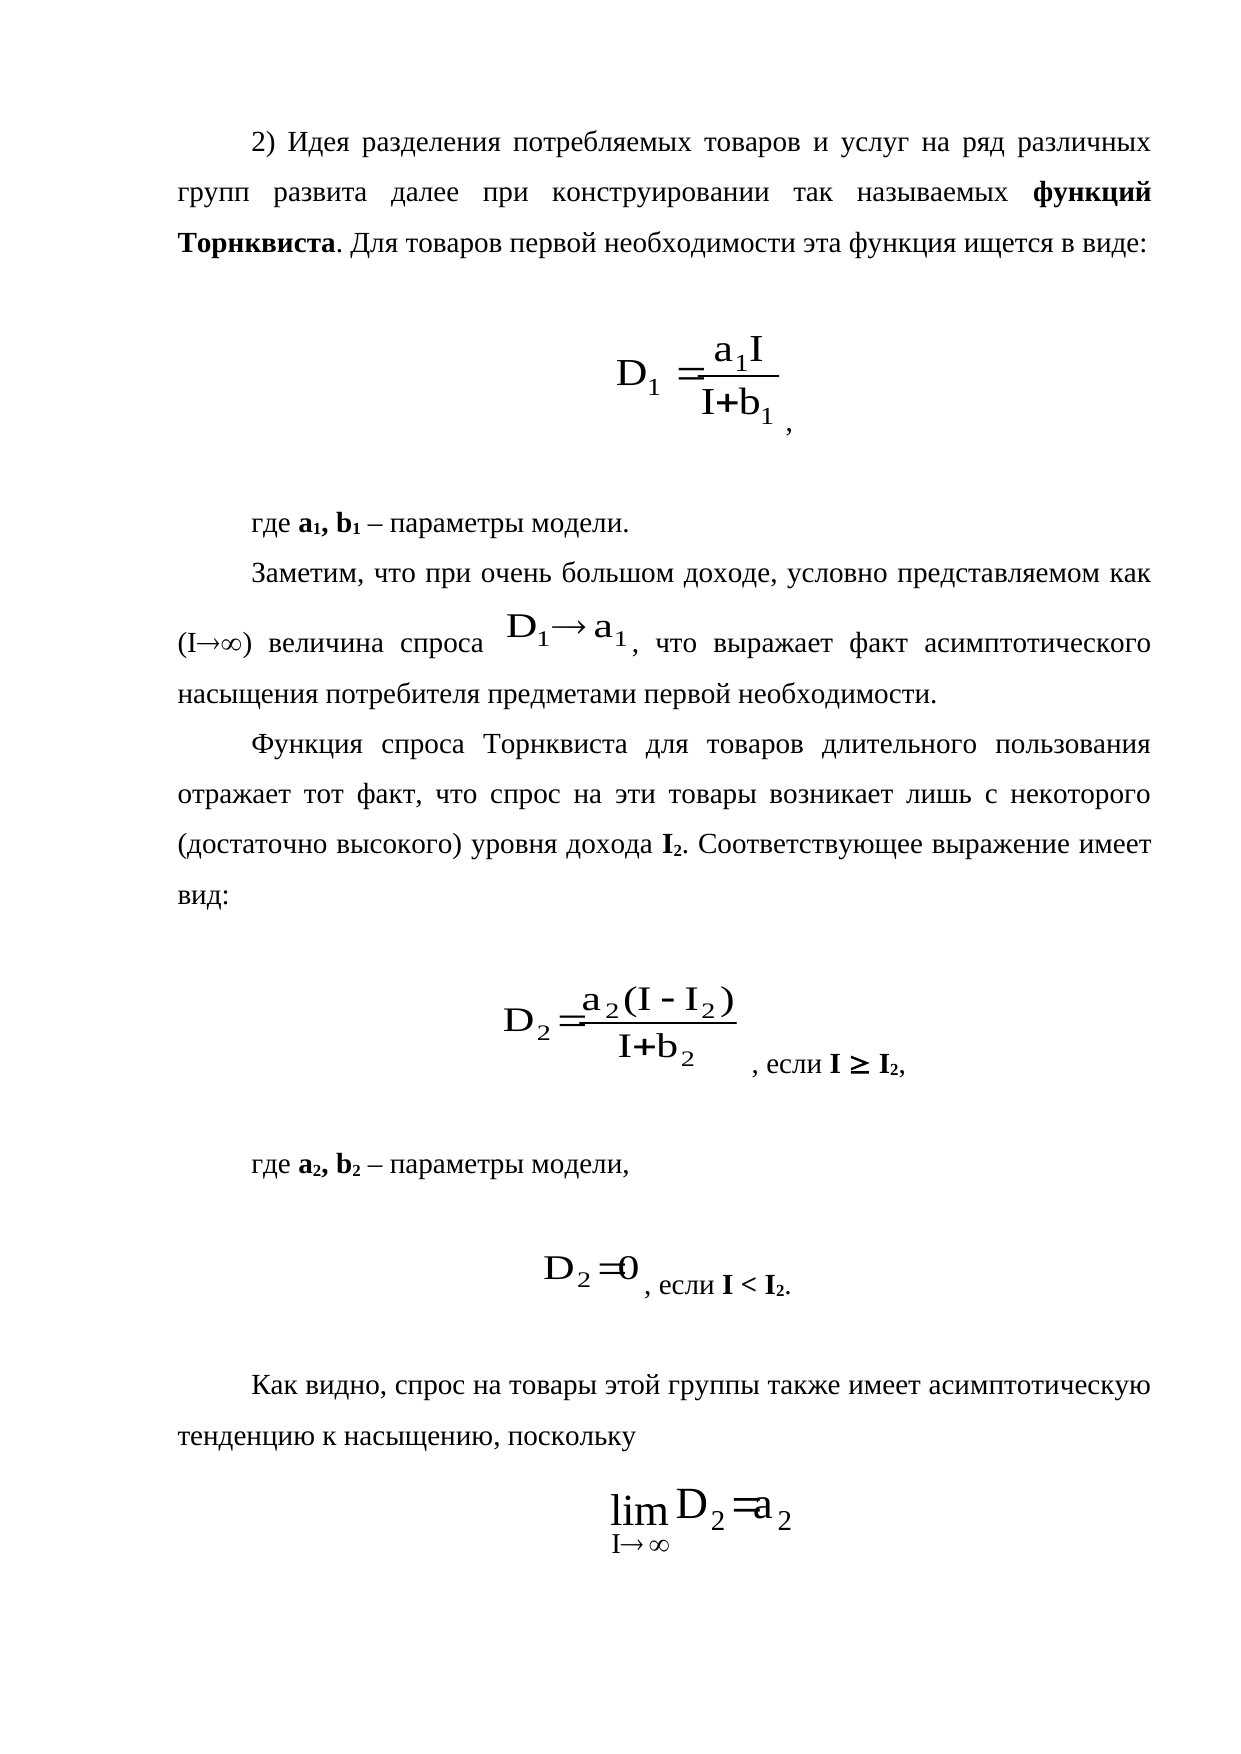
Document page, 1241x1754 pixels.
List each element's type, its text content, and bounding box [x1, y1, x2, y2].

text где a1, b1 – параметры модели. [177, 505, 1152, 538]
text Заметим, что при очень большом доходе, условно представляемом как (I) величина спроса , что выражает факт асимптотического насыщения потребителя предметами первой необходимости. [177, 555, 1152, 709]
text 2) Идея разделения потребляемых товаров и услуг на ряд различных групп развита далее при конструировании так называемых функций Торнквиста. Для товаров первой необходимости эта функция ищется в виде: [177, 124, 1152, 258]
text где a2, b2 – параметры модели, [177, 1146, 1152, 1180]
text Как видно, спрос на товары этой группы также имеет асимптотическую тенденцию к насыщению, поскольку [177, 1367, 1152, 1451]
text Функция спроса Торнквиста для товаров длительного пользования отражает тот факт, что спрос на эти товары возникает лишь с некоторого (достаточно высокого) уровня дохода I2. Соответствующее выражение имеет вид: [177, 726, 1152, 911]
text , [177, 325, 1152, 438]
text , если I I2, [177, 978, 1152, 1079]
text , если I < I2. [177, 1247, 1152, 1300]
